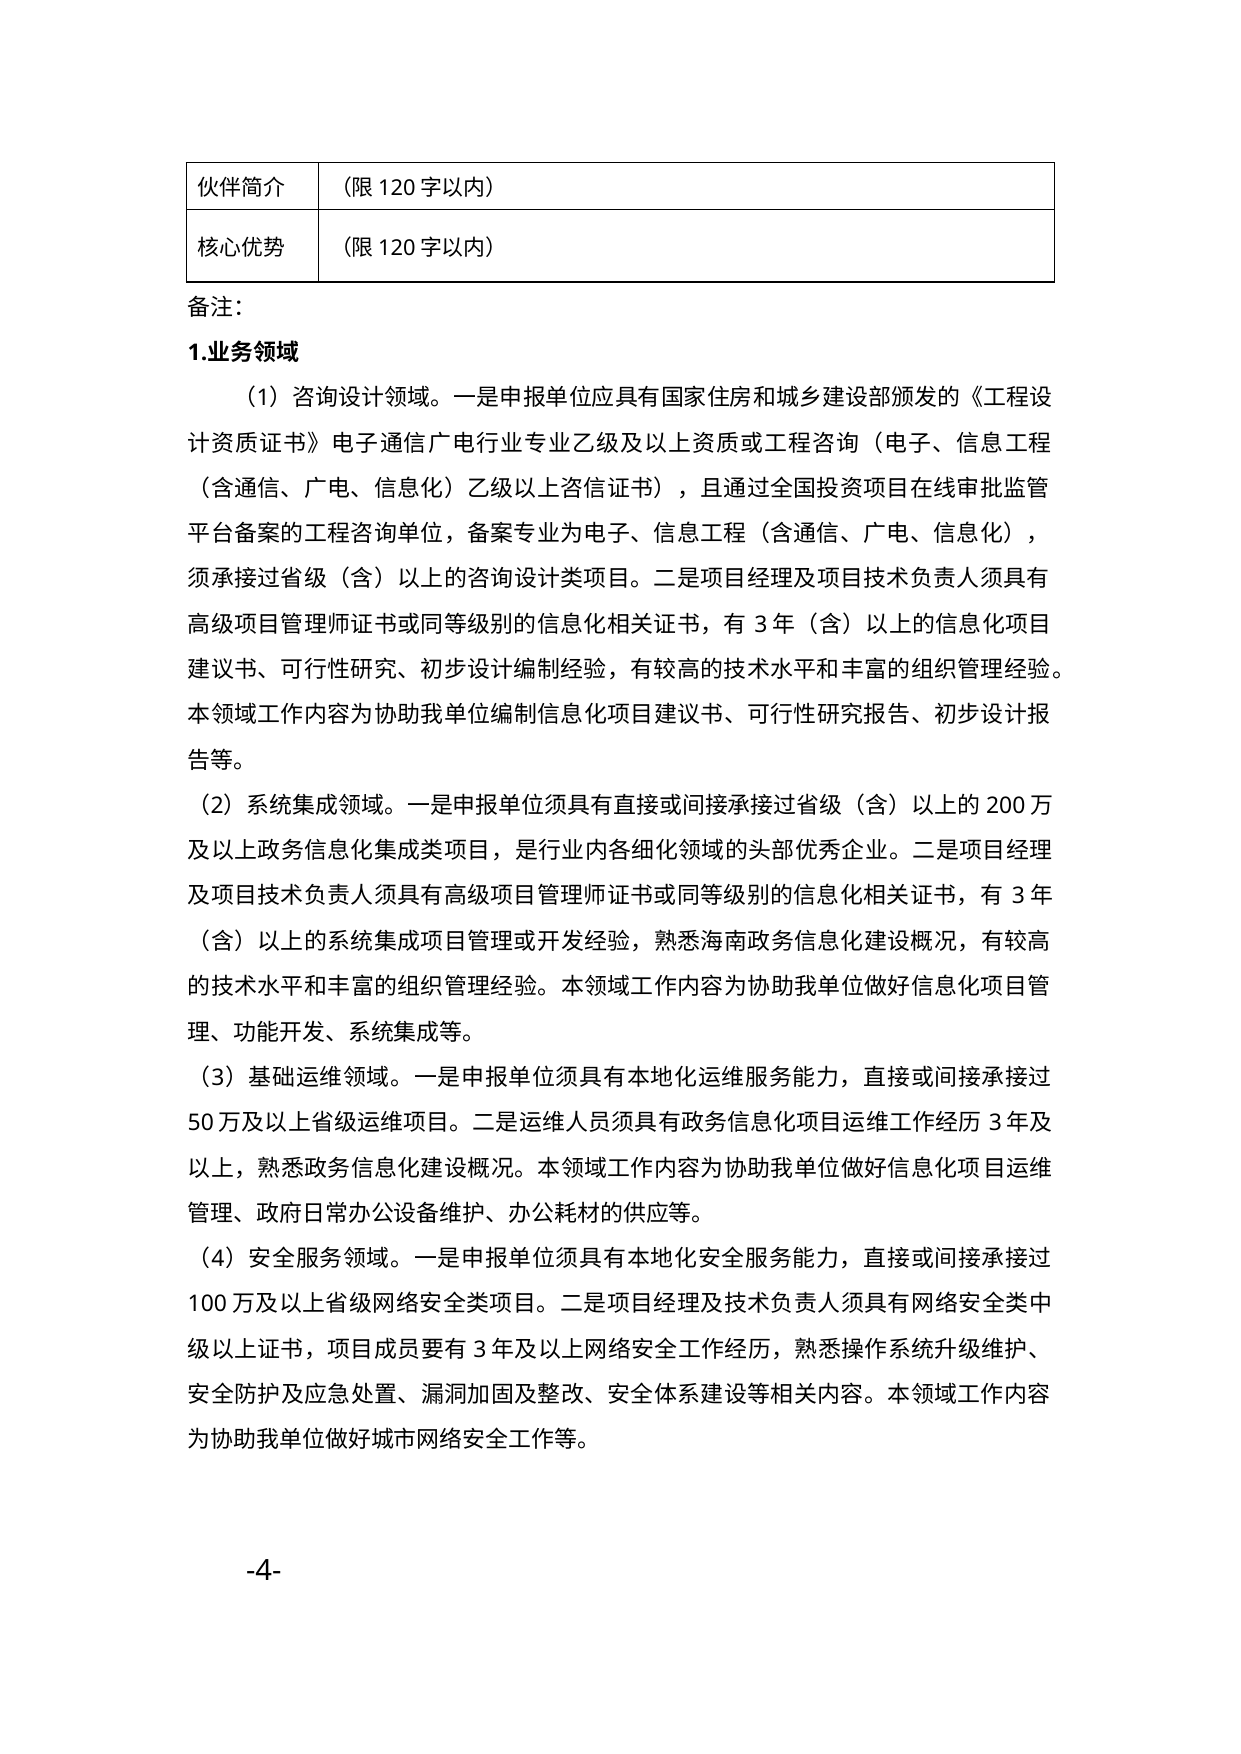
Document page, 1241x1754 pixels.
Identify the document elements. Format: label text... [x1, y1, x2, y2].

text （2）系统集成领域。一是申报单位须具有直接或间接承接过省级（含）以上的200万及以上政务信息化集成类项目，是行业内各细化领域的头部优秀企业。二是项目经理及项目技术负责人须具有高级项目管理师证书或同等级别的信息化相关证书，有3年（含）以上的系统集成项目管理或开发经验，熟悉海南政务信息化建设概况，有较高的技术水平和丰富的组织管理经验。本领域工作内容为协助我单位做好信息化项目管理、功能开发、系统集成等。 [187, 781, 1053, 1053]
text 1.业务领域 [187, 328, 1053, 373]
text （4）安全服务领域。一是申报单位须具有本地化安全服务能力，直接或间接承接过100万及以上省级网络安全类项目。二是项目经理及技术负责人须具有网络安全类中级以上证书，项目成员要有3年及以上网络安全工作经历，熟悉操作系统升级维护、安全防护及应急处置、漏洞加固及整改、安全体系建设等相关内容。本领域工作内容为协助我单位做好城市网络安全工作等。 [187, 1234, 1053, 1461]
table_cell 伙伴简介 [187, 163, 318, 209]
text （1）咨询设计领域。一是申报单位应具有国家住房和城乡建设部颁发的《工程设计资质证书》电子通信广电行业专业乙级及以上资质或工程咨询（电子、信息工程（含通信、广电、信息化）乙级以上咨信证书），且通过全国投资项目在线审批监管平台备案的工程咨询单位，备案专业为电子、信息工程（含通信、广电、信息化），须承接过省级（含）以上的咨询设计类项目。二是项目经理及项目技术负责人须具有高级项目管理师证书或同等级别的信息化相关证书，有3年（含）以上的信息化项目建议书、可行性研究、初步设计编制经验，有较高的技术水平和丰富的组织管理经验。本领域工作内容为协助我单位编制信息化项目建议书、可行性研究报告、初步设计报告等。 [187, 373, 1053, 781]
text （3）基础运维领域。一是申报单位须具有本地化运维服务能力，直接或间接承接过50万及以上省级运维项目。二是运维人员须具有政务信息化项目运维工作经历3年及以上，熟悉政务信息化建设概况。本领域工作内容为协助我单位做好信息化项目运维管理、政府日常办公设备维护、办公耗材的供应等。 [187, 1053, 1053, 1234]
table_cell （限120字以内） [319, 163, 1054, 209]
text 备注： [187, 283, 1053, 328]
table_cell （限120字以内） [319, 210, 1054, 281]
table_cell 核心优势 [187, 210, 318, 281]
